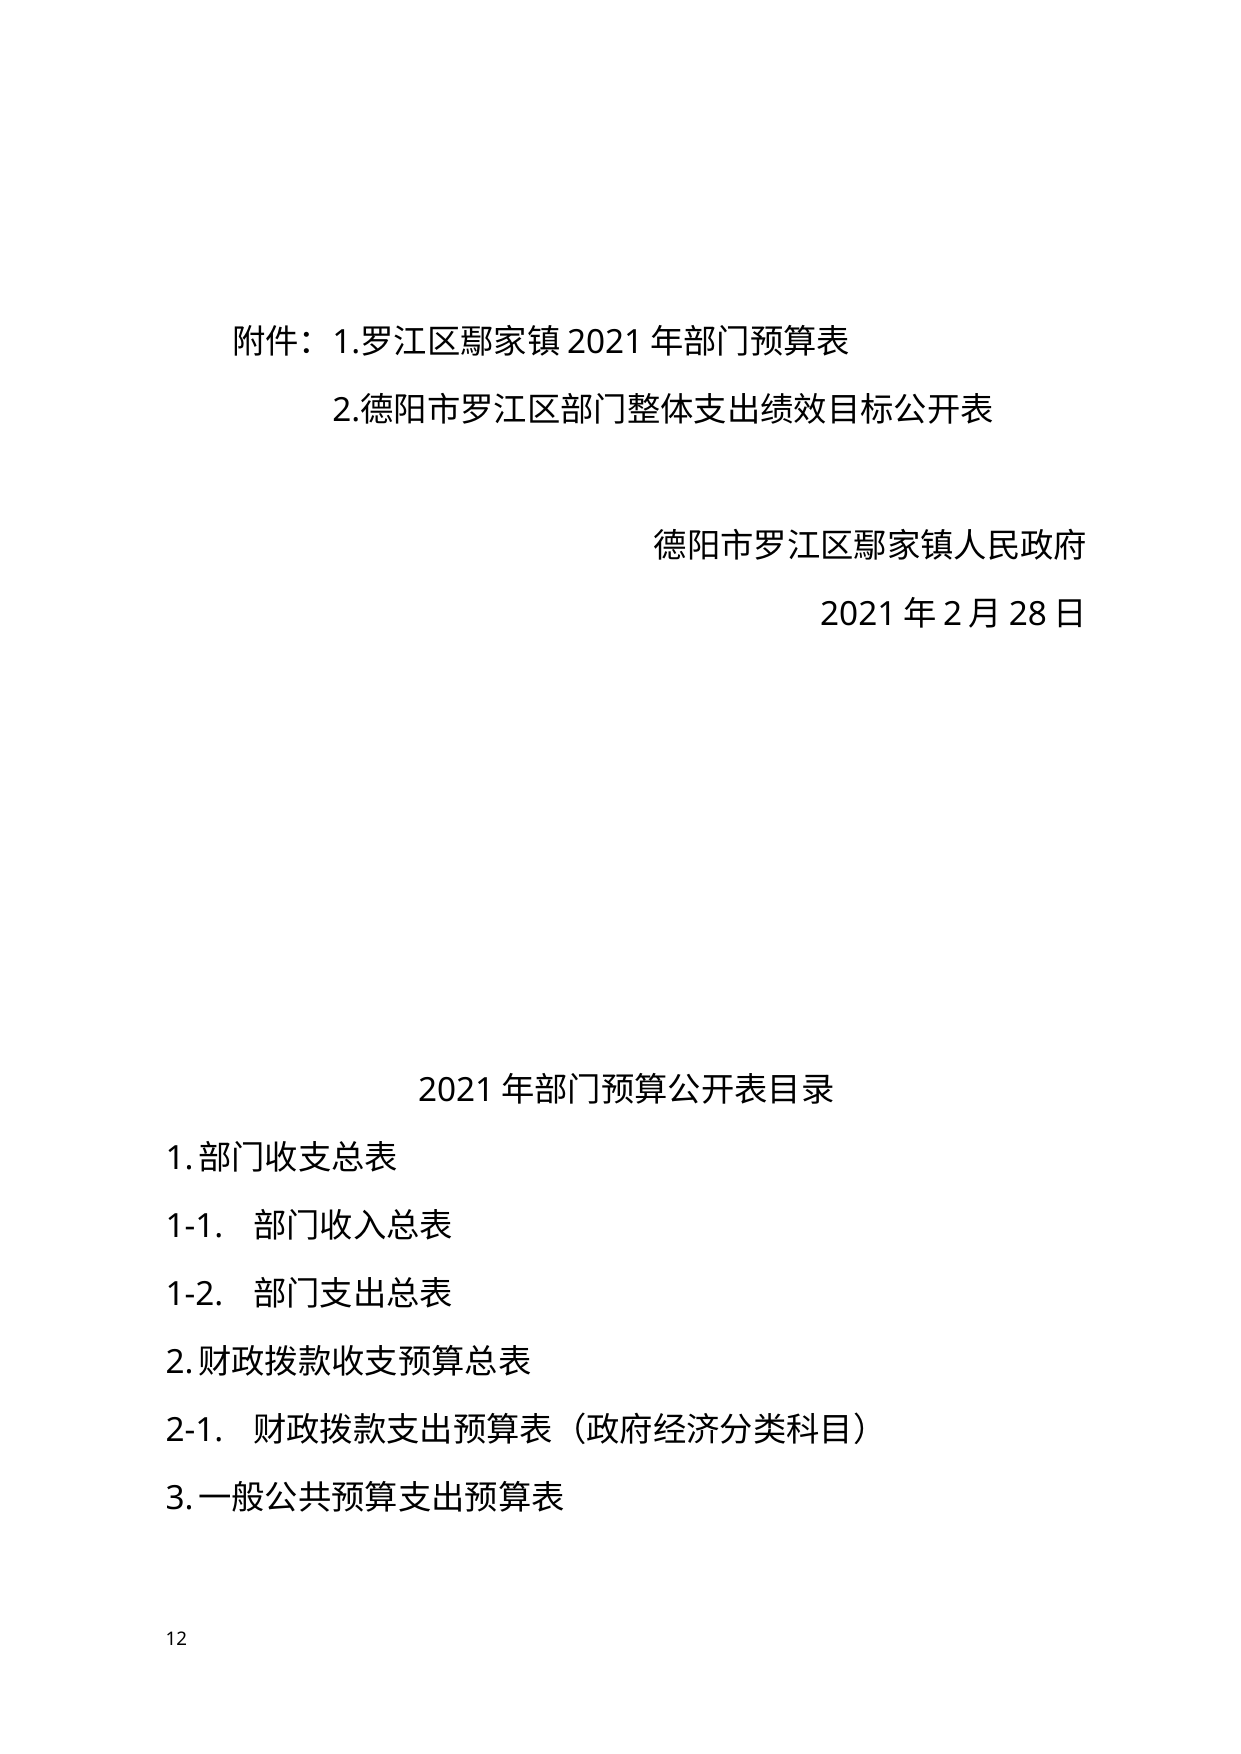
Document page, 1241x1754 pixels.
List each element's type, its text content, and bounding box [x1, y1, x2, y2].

list 部门收入总表 [165, 1189, 1087, 1257]
text 附件：1.罗江区鄢家镇2021年部门预算表 [165, 305, 1087, 373]
list 财政拨款收支预算总表 [165, 1325, 1087, 1393]
text 2021年2月28日 [165, 577, 1087, 645]
list 部门收支总表 [165, 1121, 1087, 1189]
list 部门支出总表 [165, 1257, 1087, 1325]
text 德阳市罗江区鄢家镇人民政府 [165, 509, 1087, 577]
text 2.德阳市罗江区部门整体支出绩效目标公开表 [165, 373, 1087, 441]
text 2021年部门预算公开表目录 [165, 1053, 1087, 1121]
list 财政拨款支出预算表（政府经济分类科目） [165, 1393, 1087, 1461]
list 一般公共预算支出预算表 [165, 1461, 1087, 1529]
